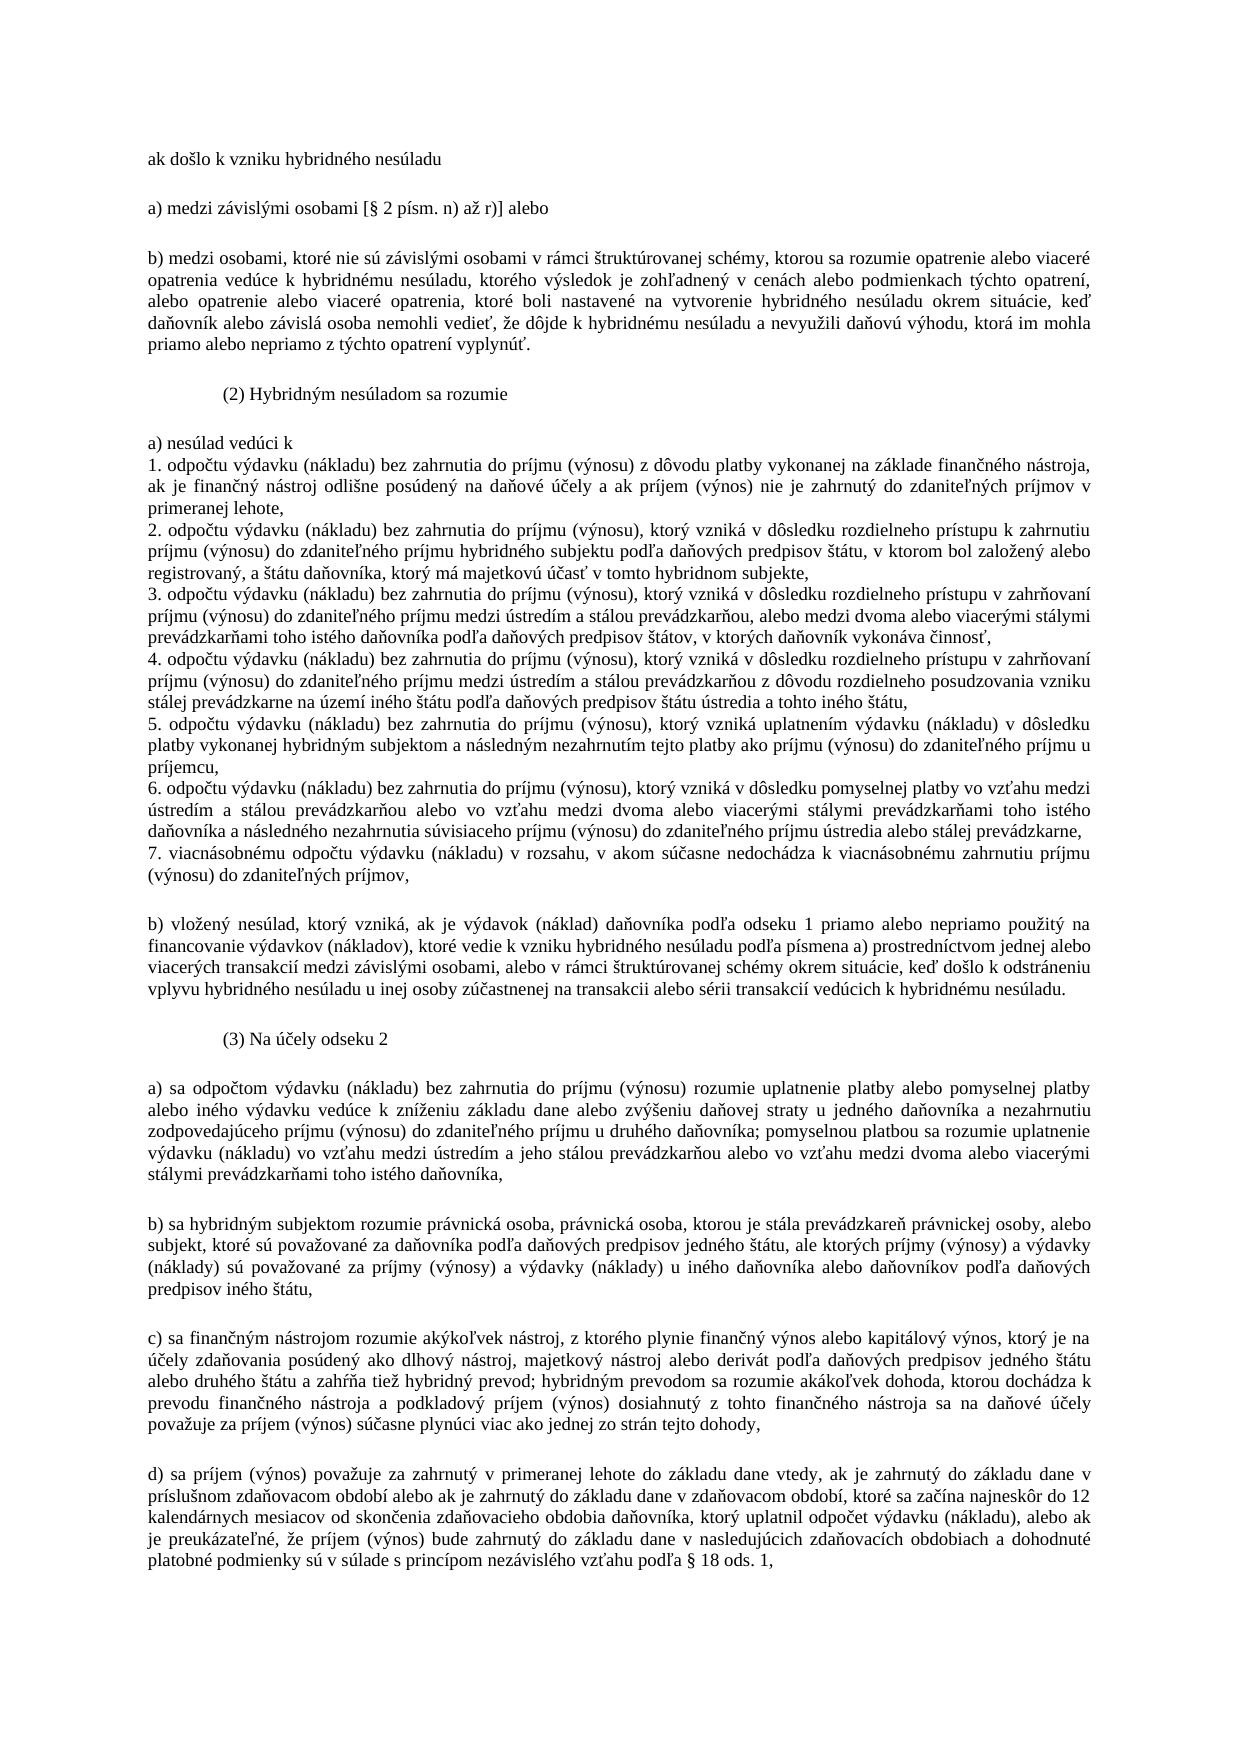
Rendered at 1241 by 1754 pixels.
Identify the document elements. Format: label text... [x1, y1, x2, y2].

text a) medzi závislými osobami [§ 2 písm. n) až r)] alebo [148, 197, 1092, 219]
text (2) Hybridným nesúladom sa rozumie [148, 383, 1092, 404]
text 6. odpočtu výdavku (nákladu) bez zahrnutia do príjmu (výnosu), ktorý vzniká v dôsledku pomyselnej platby vo vzťahu medzi ústredím a stálou prevádzkarňou alebo vo vzťahu medzi dvoma alebo viacerými stálymi prevádzkarňami toho istého daňovníka a následného nezahrnutia súvisiaceho príjmu (výnosu) do zdaniteľného príjmu ústredia alebo stálej prevádzkarne, [148, 777, 1092, 842]
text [148, 148, 1092, 169]
text 1. odpočtu výdavku (nákladu) bez zahrnutia do príjmu (výnosu) z dôvodu platby vykonanej na základe finančného nástroja, ak je finančný nástroj odlišne posúdený na daňové účely a ak príjem (výnos) nie je zahrnutý do zdaniteľných príjmov v primeranej lehote, [148, 454, 1092, 518]
text 5. odpočtu výdavku (nákladu) bez zahrnutia do príjmu (výnosu), ktorý vzniká uplatnením výdavku (nákladu) v dôsledku platby vykonanej hybridným subjektom a následným nezahrnutím tejto platby ako príjmu (výnosu) do zdaniteľného príjmu u príjemcu, [148, 713, 1092, 777]
text 4. odpočtu výdavku (nákladu) bez zahrnutia do príjmu (výnosu), ktorý vzniká v dôsledku rozdielneho prístupu v zahrňovaní príjmu (výnosu) do zdaniteľného príjmu medzi ústredím a stálou prevádzkarňou z dôvodu rozdielneho posudzovania vzniku stálej prevádzkarne na území iného štátu podľa daňových predpisov štátu ústredia a tohto iného štátu, [148, 648, 1092, 713]
text d) sa príjem (výnos) považuje za zahrnutý v primeranej lehote do základu dane vtedy, ak je zahrnutý do základu dane v príslušnom zdaňovacom období alebo ak je zahrnutý do základu dane v zdaňovacom období, ktoré sa začína najneskôr do 12 kalendárnych mesiacov od skončenia zdaňovacieho obdobia daňovníka, ktorý uplatnil odpočet výdavku (nákladu), alebo ak je preukázateľné, že príjem (výnos) bude zahrnutý do základu dane v nasledujúcich zdaňovacích obdobiach a dohodnuté platobné podmienky sú v súlade s princípom nezávislého vzťahu podľa § 18 ods. 1, [148, 1463, 1092, 1571]
text c) sa finančným nástrojom rozumie akýkoľvek nástroj, z ktorého plynie finančný výnos alebo kapitálový výnos, ktorý je na účely zdaňovania posúdený ako dlhový nástroj, majetkový nástroj alebo derivát podľa daňových predpisov jedného štátu alebo druhého štátu a zahŕňa tiež hybridný prevod; hybridným prevodom sa rozumie akákoľvek dohoda, ktorou dochádza k prevodu finančného nástroja a podkladový príjem (výnos) dosiahnutý z tohto finančného nástroja sa na daňové účely považuje za príjem (výnos) súčasne plynúci viac ako jednej zo strán tejto dohody, [148, 1327, 1092, 1435]
text b) sa hybridným subjektom rozumie právnická osoba, právnická osoba, ktorou je stála prevádzkareň právnickej osoby, alebo subjekt, ktoré sú považované za daňovníka podľa daňových predpisov jedného štátu, ale ktorých príjmy (výnosy) a výdavky (náklady) sú považované za príjmy (výnosy) a výdavky (náklady) u iného daňovníka alebo daňovníkov podľa daňových predpisov iného štátu, [148, 1213, 1092, 1299]
text 3. odpočtu výdavku (nákladu) bez zahrnutia do príjmu (výnosu), ktorý vzniká v dôsledku rozdielneho prístupu v zahrňovaní príjmu (výnosu) do zdaniteľného príjmu medzi ústredím a stálou prevádzkarňou, alebo medzi dvoma alebo viacerými stálymi prevádzkarňami toho istého daňovníka podľa daňových predpisov štátov, v ktorých daňovník vykonáva činnosť, [148, 583, 1092, 648]
text (3) Na účely odseku 2 [148, 1027, 1092, 1049]
text b) vložený nesúlad, ktorý vzniká, ak je výdavok (náklad) daňovníka podľa odseku 1 priamo alebo nepriamo použitý na financovanie výdavkov (nákladov), ktoré vedie k vzniku hybridného nesúladu podľa písmena a) prostredníctvom jednej alebo viacerých transakcií medzi závislými osobami, alebo v rámci štruktúrovanej schémy okrem situácie, keď došlo k odstráneniu vplyvu hybridného nesúladu u inej osoby zúčastnenej na transakcii alebo sérii transakcií vedúcich k hybridnému nesúladu. [148, 913, 1092, 999]
text a) nesúlad vedúci k [148, 432, 1092, 454]
text b) medzi osobami, ktoré nie sú závislými osobami v rámci štruktúrovanej schémy, ktorou sa rozumie opatrenie alebo viaceré opatrenia vedúce k hybridnému nesúladu, ktorého výsledok je zohľadnený v cenách alebo podmienkach týchto opatrení, alebo opatrenie alebo viaceré opatrenia, ktoré boli nastavené na vytvorenie hybridného nesúladu okrem situácie, keď daňovník alebo závislá osoba nemohli vedieť, že dôjde k hybridnému nesúladu a nevyužili daňovú výhodu, ktorá im mohla priamo alebo nepriamo z týchto opatrení vyplynúť. [148, 247, 1092, 355]
text 7. viacnásobnému odpočtu výdavku (nákladu) v rozsahu, v akom súčasne nedochádza k viacnásobnému zahrnutiu príjmu (výnosu) do zdaniteľných príjmov, [148, 842, 1092, 885]
text a) sa odpočtom výdavku (nákladu) bez zahrnutia do príjmu (výnosu) rozumie uplatnenie platby alebo pomyselnej platby alebo iného výdavku vedúce k zníženiu základu dane alebo zvýšeniu daňovej straty u jedného daňovníka a nezahrnutiu zodpovedajúceho príjmu (výnosu) do zdaniteľného príjmu u druhého daňovníka; pomyselnou platbou sa rozumie uplatnenie výdavku (nákladu) vo vzťahu medzi ústredím a jeho stálou prevádzkarňou alebo vo vzťahu medzi dvoma alebo viacerými stálymi prevádzkarňami toho istého daňovníka, [148, 1077, 1092, 1185]
text 2. odpočtu výdavku (nákladu) bez zahrnutia do príjmu (výnosu), ktorý vzniká v dôsledku rozdielneho prístupu k zahrnutiu príjmu (výnosu) do zdaniteľného príjmu hybridného subjektu podľa daňových predpisov štátu, v ktorom bol založený alebo registrovaný, a štátu daňovníka, ktorý má majetkovú účasť v tomto hybridnom subjekte, [148, 518, 1092, 583]
